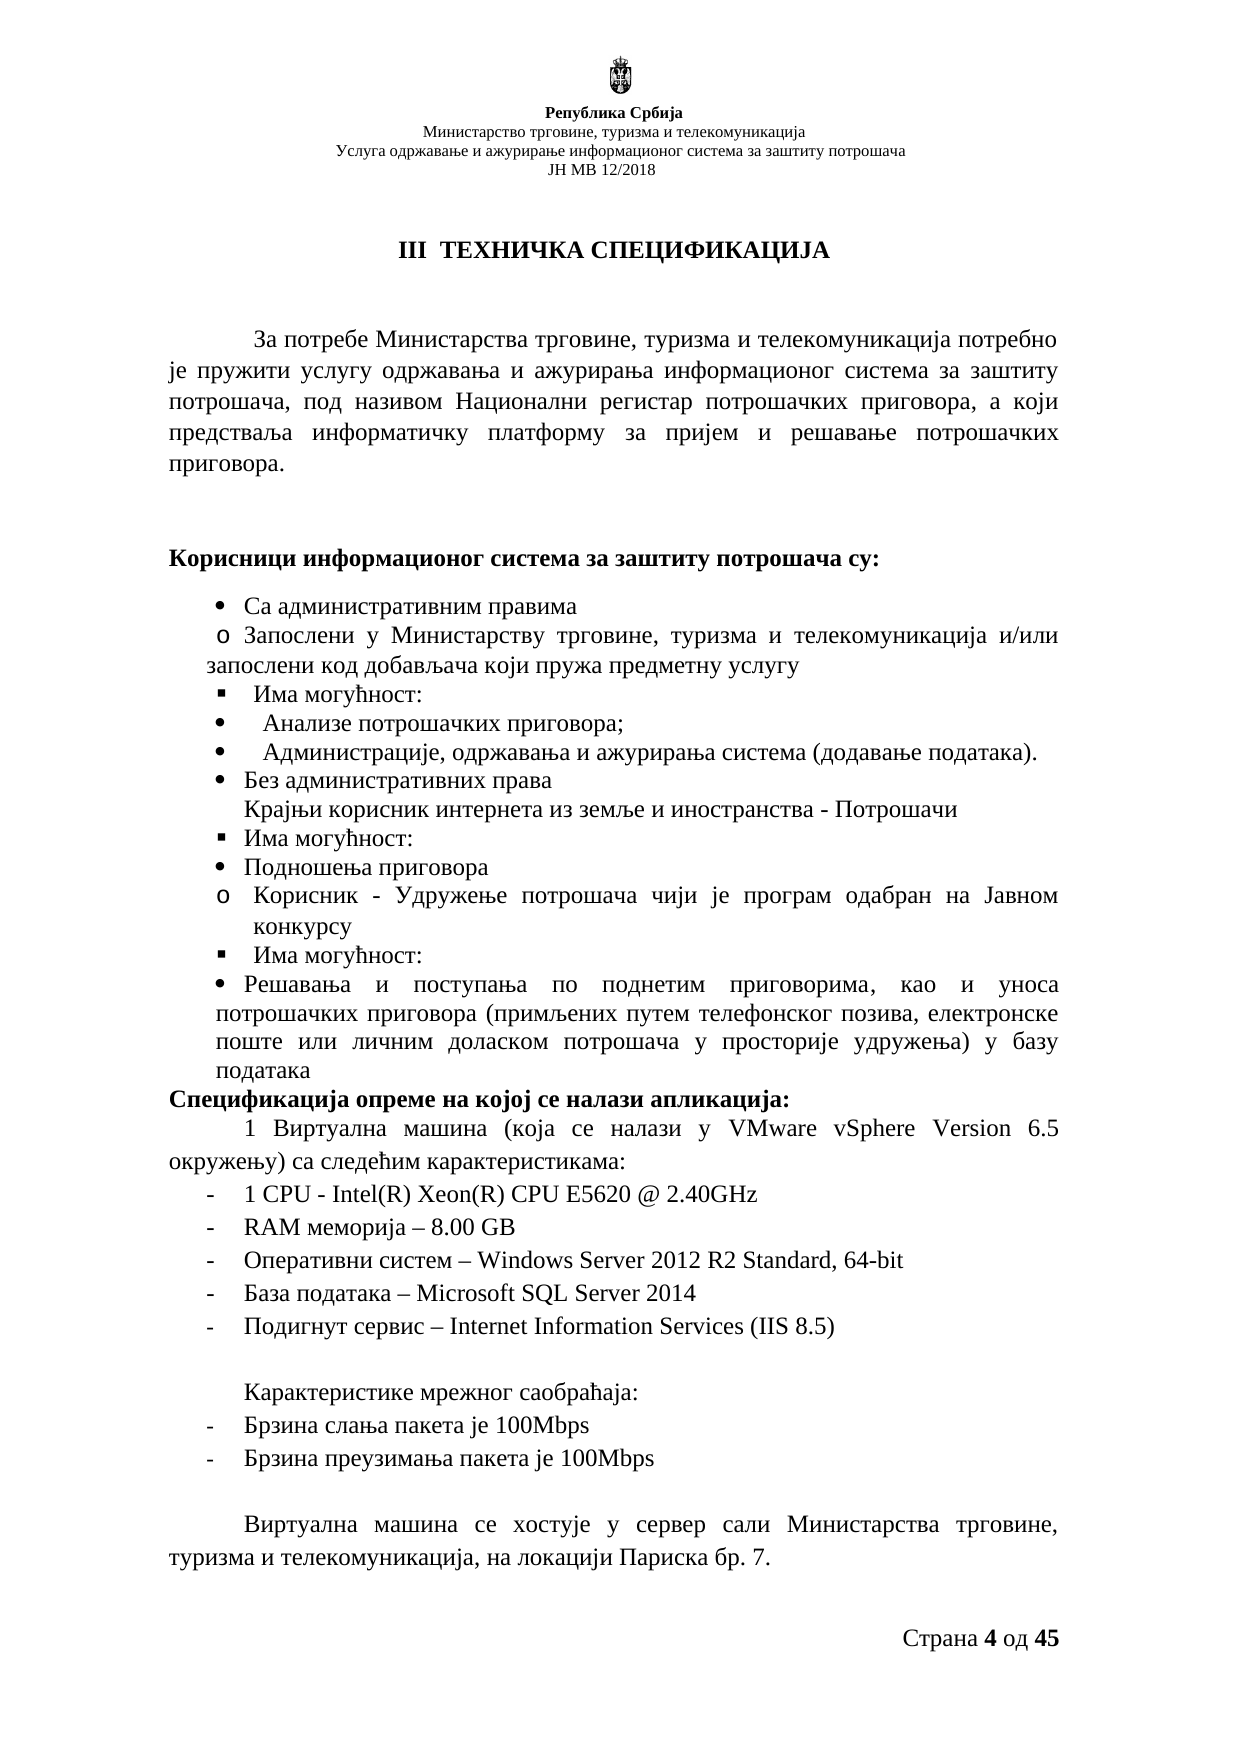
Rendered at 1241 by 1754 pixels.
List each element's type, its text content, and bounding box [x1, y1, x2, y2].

list Виртуална машина се хостује у сервер сали Министарства трговине, туризма и телекомуникација, на локацији Париска бр. 7. [169, 1509, 1059, 1571]
list Решавања и поступања по поднетим приговорима, као и уноса потрошачких приговора (примљених путем телефонског позива, електронске поште или личним доласком потрошача у просторије удружења) у базу података [216, 969, 1059, 1084]
list Подношења приговора [216, 852, 1059, 881]
list Брзина преузимања пакета је 100Mbps [206, 1443, 1059, 1472]
list 1 CPU - Intel(R) Xeon(R) CPU E5620 @ 2.40GHz [206, 1179, 1059, 1207]
list Брзина слања пакета је 100Mbps [206, 1410, 1059, 1439]
text Крајњи корисник интернета из земље и иностранства - Потрошачи [169, 794, 1059, 823]
text III ТЕХНИЧКА СПЕЦИФИКАЦИЈА [169, 235, 1059, 263]
list Без административних права [216, 766, 1059, 794]
list RAM меморија – 8.00 GB [206, 1212, 1059, 1241]
list 1 Виртуална машина (која се налази у VMware vSphere Version 6.5 окружењу) са следећим карактеристикама: [169, 1113, 1059, 1174]
list Има могућност: [216, 940, 1059, 969]
list Запослени у Министарству трговине, туризма и телекомуникација и/или запослени код добављача који пружа предметну услугу [206, 620, 1059, 679]
text За потребе Министарства трговине, туризма и телекомуникација потребно је пружити услугу одржавања и ажурирања информационог система за заштиту потрошача, под називом Национални регистар потрошачких приговора, а који предстваља информатичку платформу за пријем и решавање потрошачких приговора. [169, 324, 1059, 477]
list Администрације, одржавања и ажурирања система (додавање података). [216, 737, 1059, 766]
list Карактеристике мрежног саобраћаја: [169, 1377, 1059, 1406]
list Оперативни систем – Windows Server 2012 R2 Standard, 64-bit [206, 1245, 1059, 1273]
list Има могућност: [216, 679, 1059, 708]
list Има могућност: [216, 823, 1059, 852]
list Анализе потрошачких приговора; [216, 708, 1059, 737]
subtitle Спецификација опреме на којој се налази апликација: [169, 1084, 1059, 1113]
list База података – Microsoft SQL Server 2014 [206, 1278, 1059, 1307]
text Корисници информационог система за заштиту потрошача су: [169, 543, 1059, 572]
list Корисник - Удружење потрошача чији је програм одабран на Јавном конкурсу [216, 881, 1059, 940]
list Са административним правима [216, 591, 1059, 620]
list Подигнут сервис – Internet Information Services (IIS 8.5) [206, 1311, 1059, 1339]
